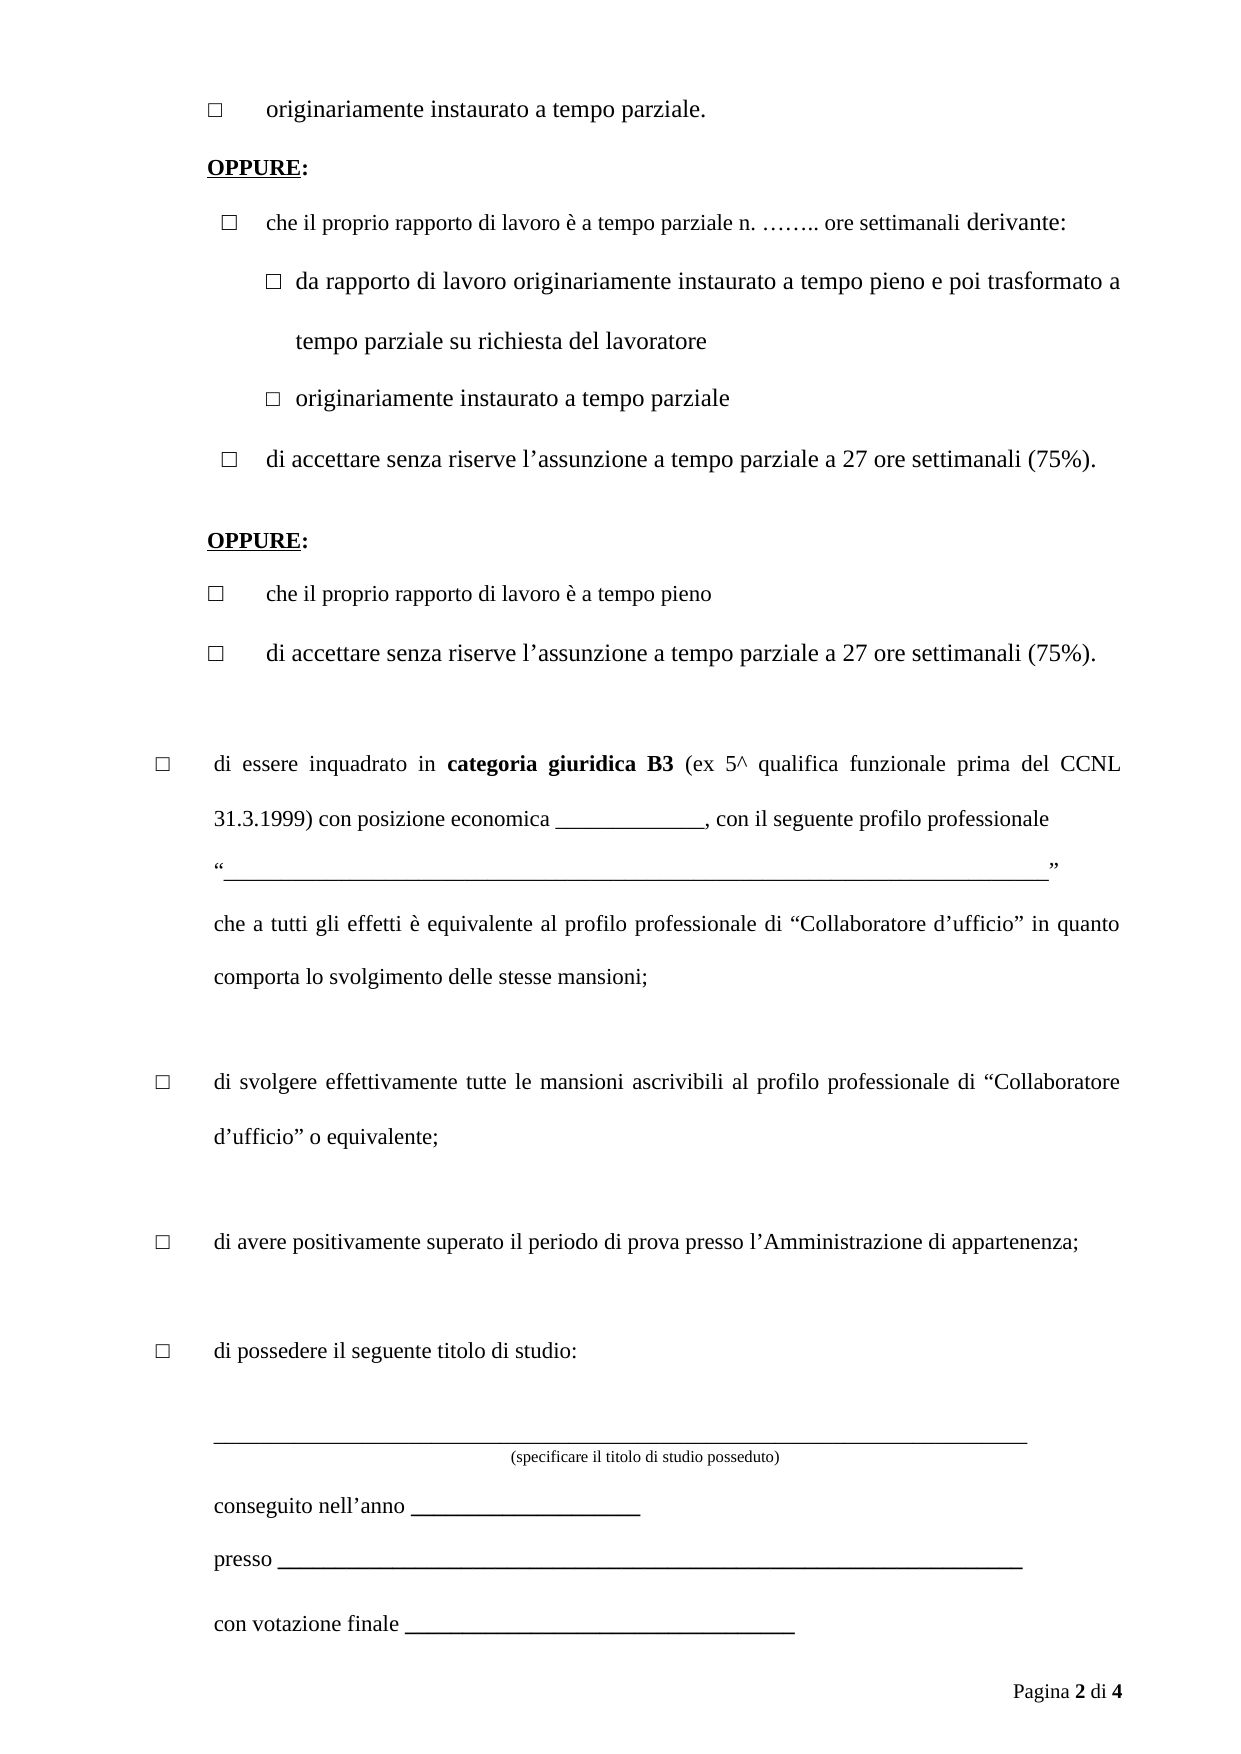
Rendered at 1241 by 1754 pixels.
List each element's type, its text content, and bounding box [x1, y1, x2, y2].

text “________________________________________________________________________” [177, 857, 1122, 884]
list di svolgere effettivamente tutte le mansioni ascrivibili al profilo professionale di “Collaboratore d’ufficio” o equivalente; [156, 1068, 1122, 1149]
text OPPURE: [207, 527, 1122, 554]
list di possedere il seguente titolo di studio: [156, 1337, 1122, 1366]
list che il proprio rapporto di lavoro è a tempo parziale n. …….. ore settimanali derivante: [222, 207, 1122, 238]
list di accettare senza riserve l’assunzione a tempo parziale a 27 ore settimanali (75%). [208, 638, 1122, 668]
text (specificare il titolo di studio posseduto) [213, 1446, 1122, 1466]
list originariamente instaurato a tempo parziale [266, 383, 1122, 414]
list che il proprio rapporto di lavoro è a tempo pieno [208, 580, 1122, 609]
list di accettare senza riserve l’assunzione a tempo parziale a 27 ore settimanali (75%). [222, 444, 1122, 475]
text OPPURE: [207, 154, 1122, 180]
text che a tutti gli effetti è equivalente al profilo professionale di “Collaboratore d’ufficio” in quanto comporta lo svolgimento delle stesse mansioni; [213, 910, 1122, 989]
text conseguito nell’anno ____________________ [213, 1492, 1122, 1518]
list di essere inquadrato in categoria giuridica B3 (ex 5^ qualifica funzionale prima del CCNL 31.3.1999) con posizione economica _____________, con il seguente profilo professionale [156, 750, 1122, 831]
text con votazione finale __________________________________ [213, 1610, 1122, 1636]
text _______________________________________________________________________ [213, 1420, 1122, 1446]
list originariamente instaurato a tempo parziale. [208, 94, 1122, 124]
list di avere positivamente superato il periodo di prova presso l’Amministrazione di appartenenza; [156, 1228, 1122, 1256]
text presso _________________________________________________________________ [213, 1545, 1122, 1571]
list da rapporto di lavoro originariamente instaurato a tempo pieno e poi trasformato a tempo parziale su richiesta del lavoratore [266, 266, 1122, 355]
